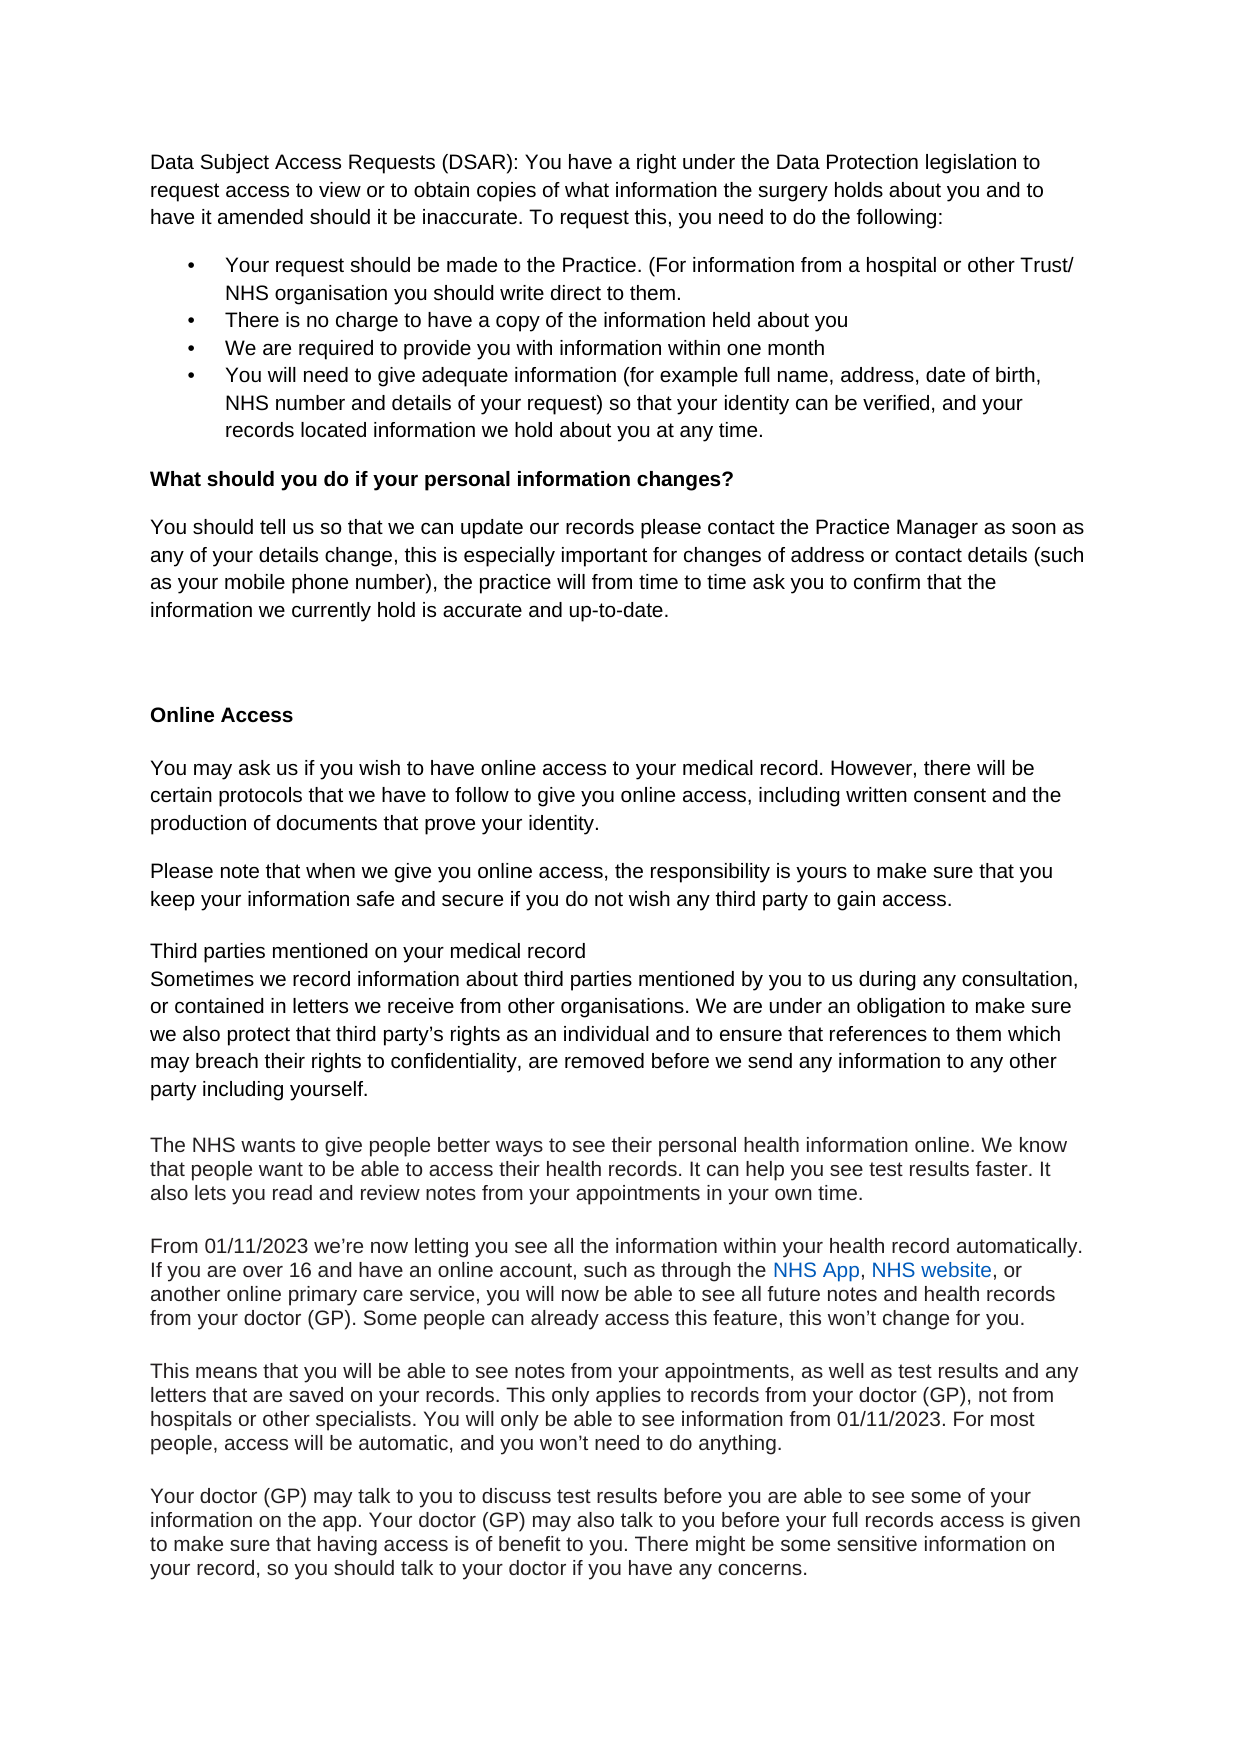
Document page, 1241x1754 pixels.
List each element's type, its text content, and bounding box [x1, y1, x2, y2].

text What should you do if your personal information changes? [150, 467, 1090, 491]
list You will need to give adequate information (for example full name, address, date of birth, NHS number and details of your request) so that your identity can be verified, and your records located information we hold about you at any time. [187, 363, 1090, 442]
text Data Subject Access Requests (DSAR): You have a right under the Data Protection legislation to request access to view or to obtain copies of what information the surgery holds about you and to have it amended should it be inaccurate. To request this, you need to do the following: [150, 150, 1090, 229]
text You should tell us so that we can update our records please contact the Practice Manager as soon as any of your details change, this is especially important for changes of address or contact details (such as your mobile phone number), the practice will from time to time ask you to confirm that the information we currently hold is accurate and up-to-date. [150, 515, 1090, 621]
text Sometimes we record information about third parties mentioned by you to us during any consultation, or contained in letters we receive from other organisations. We are under an obligation to make sure we also protect that third party’s rights as an individual and to ensure that references to them which may breach their rights to confidentiality, are removed before we send any information to any other party including yourself. [150, 966, 1090, 1100]
list There is no charge to have a copy of the information held about you [187, 308, 1090, 332]
text Your doctor (GP) may talk to you to discuss test results before you are able to see some of your information on the app. Your doctor (GP) may also talk to you before your full records access is given to make sure that having access is of benefit to you. There might be some sensitive information on your record, so you should talk to your doctor if you have any concerns. [150, 1484, 1090, 1580]
text From 01/11/2023 we’re now letting you see all the information within your health record automatically. If you are over 16 and have an online account, such as through the NHS App, NHS website, or another online primary care service, you will now be able to see all future notes and health records from your doctor (GP). Some people can already access this feature, this won’t change for you. [150, 1234, 1090, 1330]
list We are required to provide you with information within one month [187, 336, 1090, 360]
text You may ask us if you wish to have online access to your medical record. However, there will be certain protocols that we have to follow to give you online access, including written consent and the production of documents that prove your identity. [150, 756, 1090, 834]
subtitle Online Access [150, 702, 1090, 726]
text Please note that when we give you online access, the responsibility is yours to make sure that you keep your information safe and secure if you do not wish any third party to gain access. [150, 859, 1090, 910]
subtitle Third parties mentioned on your medical record [150, 939, 1090, 963]
text This means that you will be able to see notes from your appointments, as well as test results and any letters that are saved on your records. This only applies to records from your doctor (GP), not from hospitals or other specialists. You will only be able to see information from 01/11/2023. For most people, access will be automatic, and you won’t need to do anything. [150, 1359, 1090, 1455]
text The NHS wants to give people better ways to see their personal health information online. We know that people want to be able to access their health records. It can help you see test results faster. It also lets you read and review notes from your appointments in your own time. [150, 1133, 1090, 1205]
list Your request should be made to the Practice. (For information from a hospital or other Trust/ NHS organisation you should write direct to them. [187, 253, 1090, 305]
